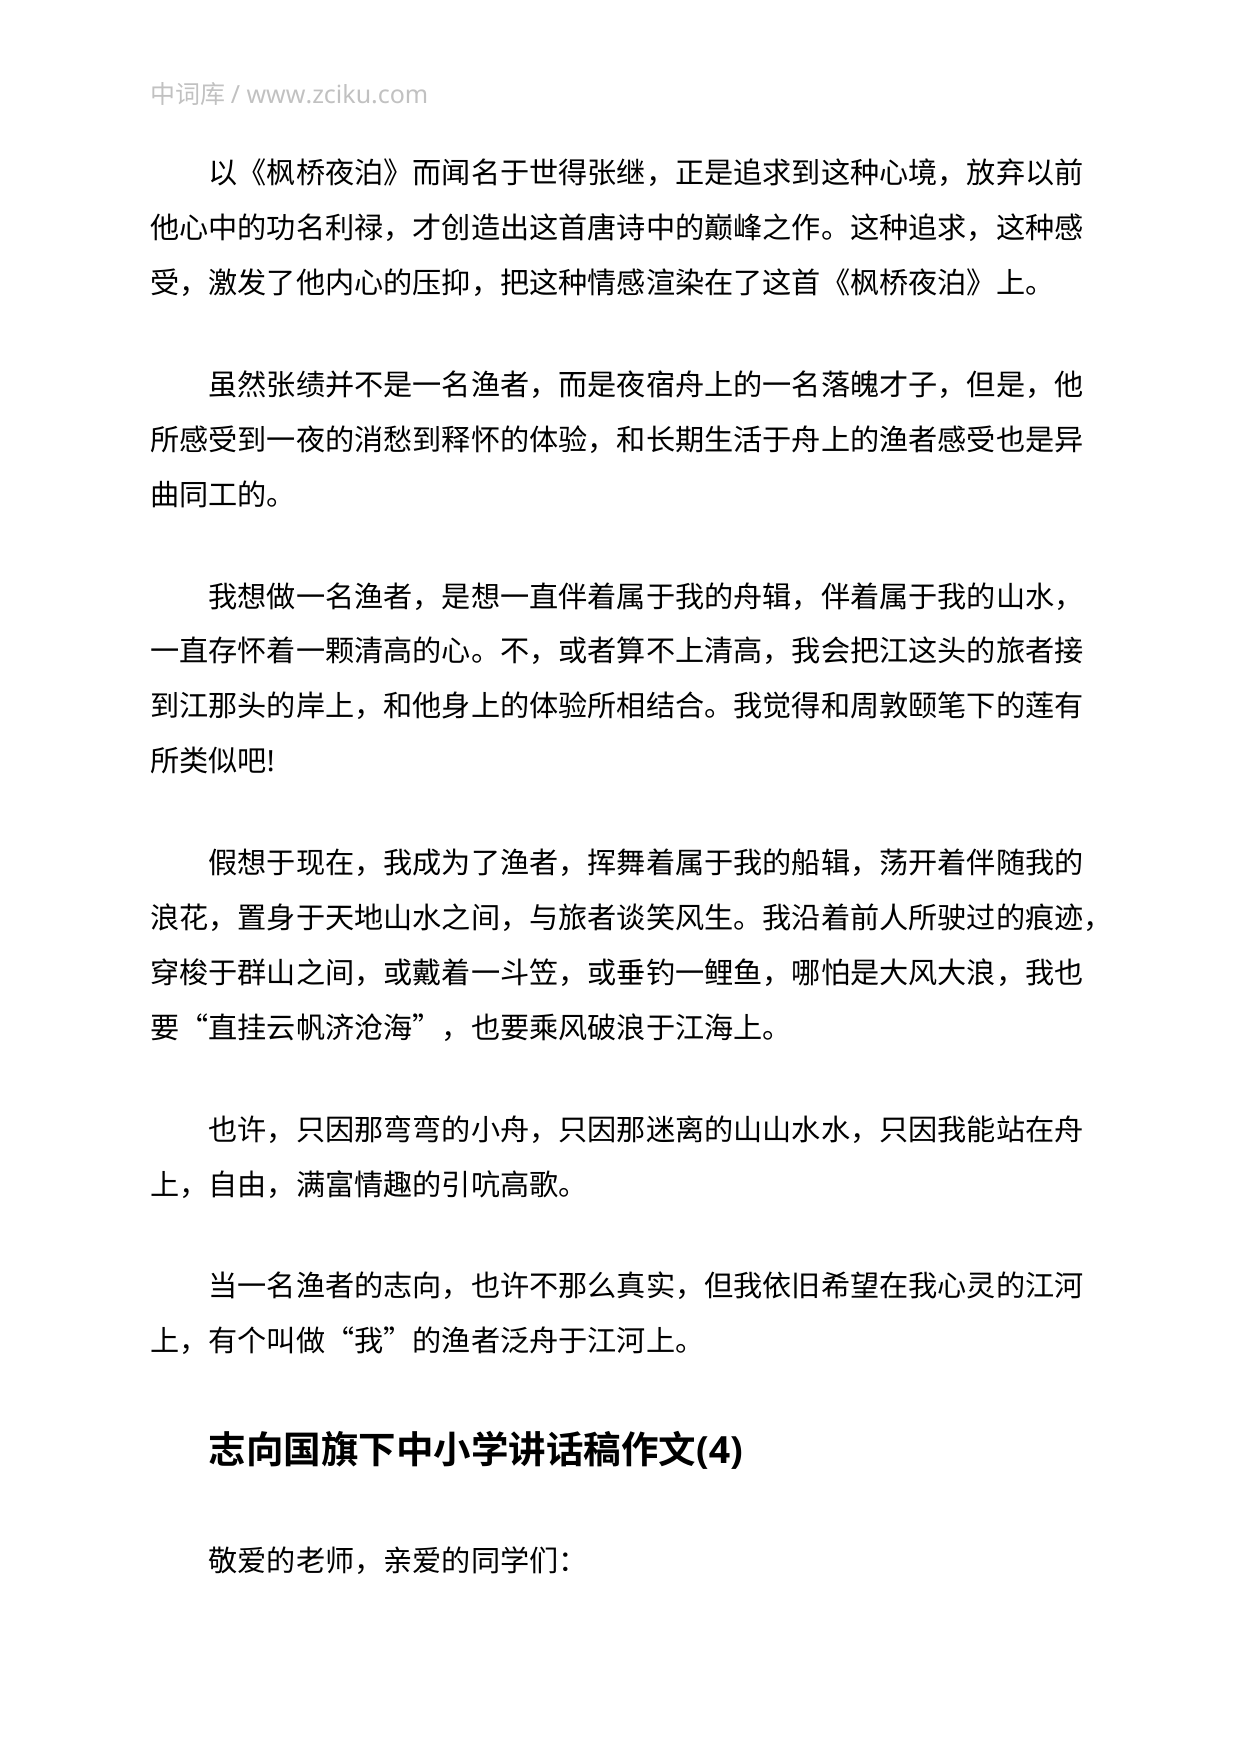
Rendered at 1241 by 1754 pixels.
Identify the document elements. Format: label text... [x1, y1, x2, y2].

text 以《枫桥夜泊》而闻名于世得张继，正是追求到这种心境，放弃以前他心中的功名利禄，才创造出这首唐诗中的巅峰之作。这种追求，这种感受，激发了他内心的压抑，把这种情感渲染在了这首《枫桥夜泊》上。 [150, 150, 1090, 302]
text 我想做一名渔者，是想一直伴着属于我的舟辑，伴着属于我的山水，一直存怀着一颗清高的心。不，或者算不上清高，我会把江这头的旅者接到江那头的岸上，和他身上的体验所相结合。我觉得和周敦颐笔下的莲有所类似吧! [150, 573, 1090, 780]
text 虽然张绩并不是一名渔者，而是夜宿舟上的一名落魄才子，但是，他所感受到一夜的消愁到释怀的体验，和长期生活于舟上的渔者感受也是异曲同工的。 [150, 362, 1090, 514]
text 敬爱的老师，亲爱的同学们： [150, 1537, 1090, 1579]
text 假想于现在，我成为了渔者，挥舞着属于我的船辑，荡开着伴随我的浪花，置身于天地山水之间，与旅者谈笑风生。我沿着前人所驶过的痕迹，穿梭于群山之间，或戴着一斗笠，或垂钓一鲤鱼，哪怕是大风大浪，我也要“直挂云帆济沧海”，也要乘风破浪于江海上。 [150, 840, 1090, 1047]
text 也许，只因那弯弯的小舟，只因那迷离的山山水水，只因我能站在舟上，自由，满富情趣的引吭高歌。 [150, 1106, 1090, 1203]
text 当一名渔者的志向，也许不那么真实，但我依旧希望在我心灵的江河上，有个叫做“我”的渔者泛舟于江河上。 [150, 1263, 1090, 1360]
text 志向国旗下中小学讲话稿作文(4) [150, 1419, 1090, 1474]
